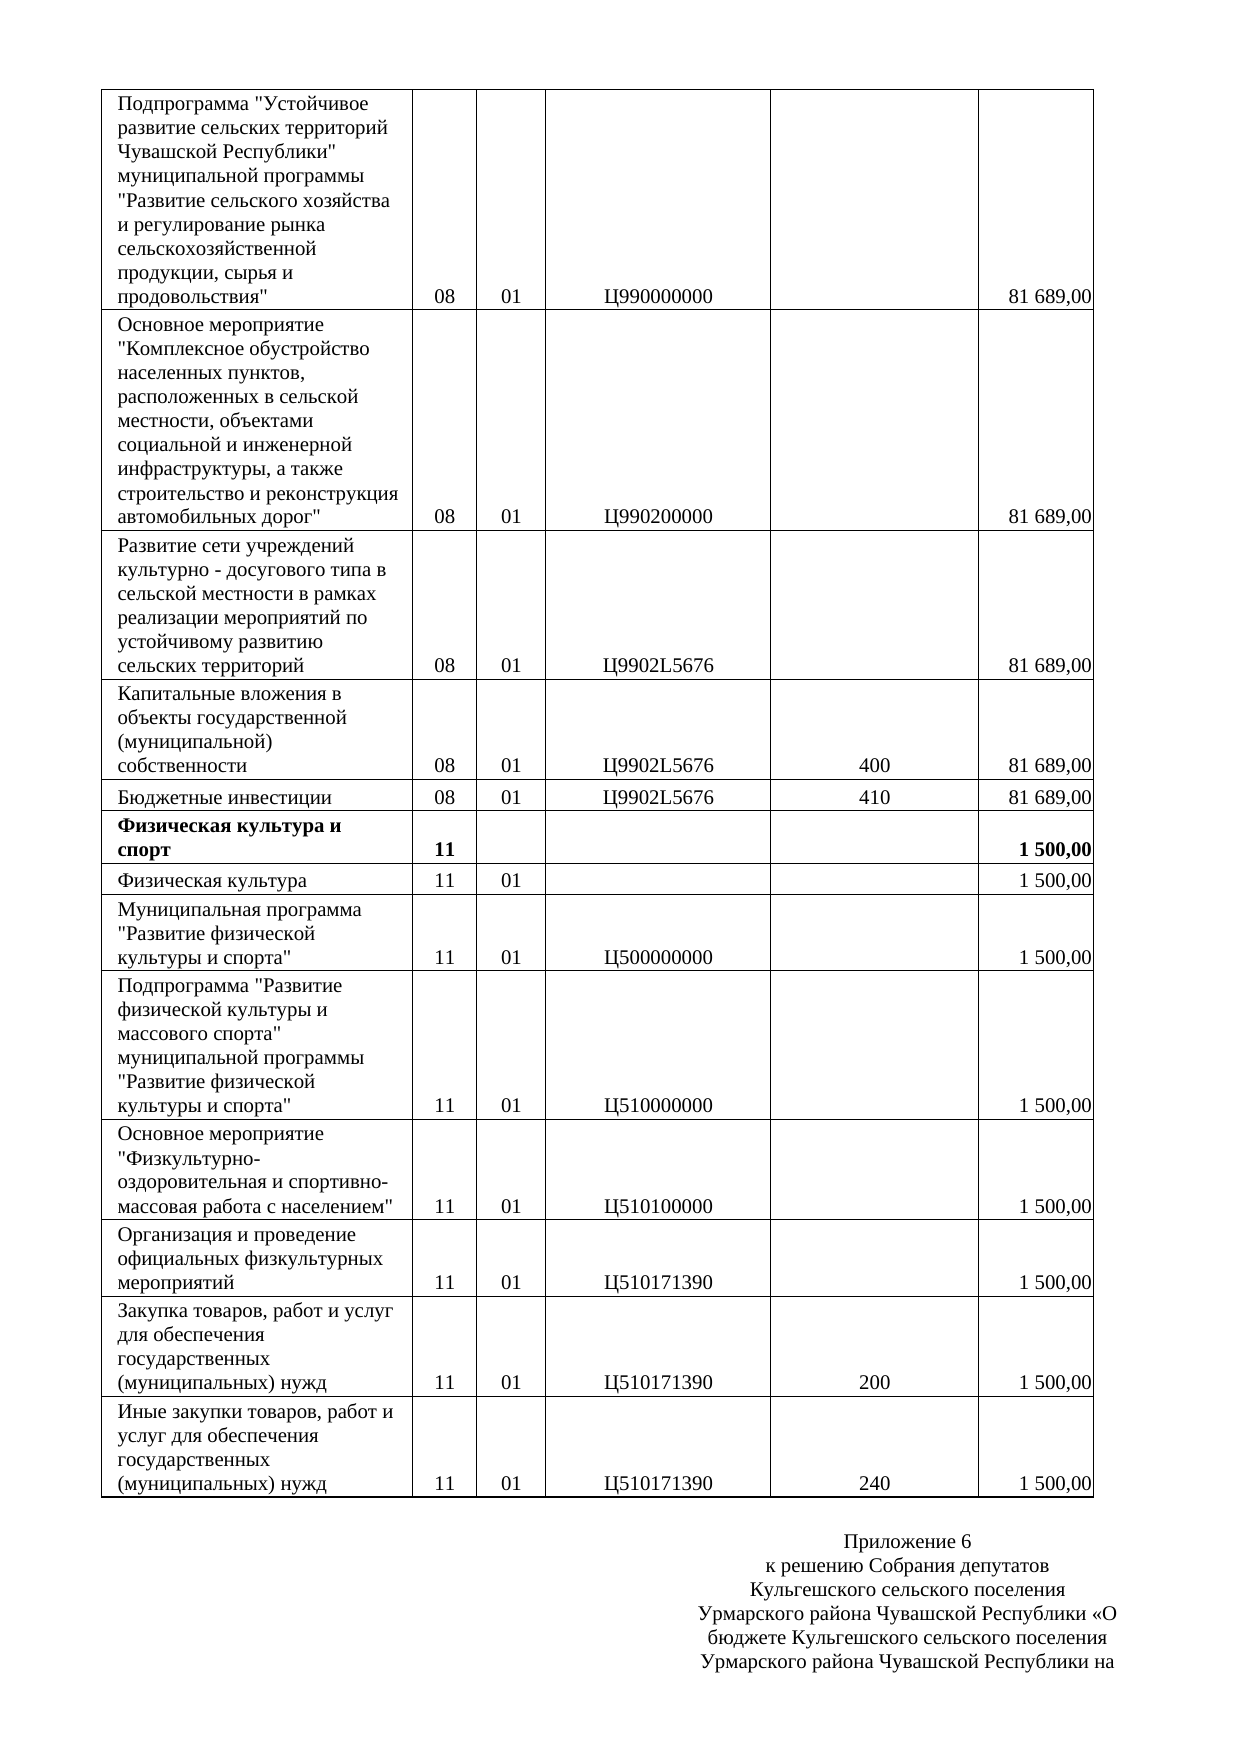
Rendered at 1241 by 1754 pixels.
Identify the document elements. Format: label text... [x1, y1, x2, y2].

table_cell Ц510171390 [546, 1220, 770, 1296]
table_cell Ц510171390 [546, 1397, 770, 1496]
table_cell 01 [477, 1220, 545, 1296]
table_cell 11 [413, 1220, 476, 1296]
table_cell 1 500,00 [979, 971, 1093, 1119]
table_cell 01 [477, 1297, 545, 1396]
table_cell Ц990000000 [546, 90, 770, 309]
table_cell [771, 531, 978, 679]
table_cell 1 500,00 [979, 811, 1093, 863]
table_cell 11 [413, 1297, 476, 1396]
table_cell Бюджетные инвестиции [102, 780, 412, 810]
table_cell 08 [413, 90, 476, 309]
table_cell 400 [771, 680, 978, 779]
table_cell 81 689,00 [979, 780, 1093, 810]
table_cell Подпрограмма "Развитие физической культуры и массового спорта" муниципальной программы "Развитие физической культуры и спорта" [102, 971, 412, 1119]
table_cell Ц510171390 [546, 1297, 770, 1396]
table_cell 01 [477, 895, 545, 970]
table_cell 08 [413, 780, 476, 810]
table_cell Муниципальная программа "Развитие физической культуры и спорта" [102, 895, 412, 970]
table_cell 01 [477, 90, 545, 309]
table_cell 01 [477, 971, 545, 1119]
table_cell 410 [771, 780, 978, 810]
table_cell Ц500000000 [546, 895, 770, 970]
table_cell 01 [477, 864, 545, 894]
table_cell 11 [413, 811, 476, 863]
table_cell Капитальные вложения в объекты государственной (муниципальной) собственности [102, 680, 412, 779]
table_cell 1 500,00 [979, 864, 1093, 894]
table_cell 240 [771, 1397, 978, 1496]
table_cell Закупка товаров, работ и услуг для обеспечения государственных (муниципальных) нужд [102, 1297, 412, 1396]
table_cell 11 [413, 1397, 476, 1496]
table_cell 01 [477, 1120, 545, 1219]
table_cell [477, 811, 545, 863]
table_cell 81 689,00 [979, 680, 1093, 779]
table_cell 81 689,00 [979, 531, 1093, 679]
table_cell Иные закупки товаров, работ и услуг для обеспечения государственных (муниципальных) нужд [102, 1397, 412, 1496]
table_cell Физическая культура и спорт [102, 811, 412, 863]
table_cell 01 [477, 1397, 545, 1496]
table_cell 81 689,00 [979, 90, 1093, 309]
table_cell 01 [477, 780, 545, 810]
table_cell Ц990200000 [546, 310, 770, 530]
table_cell 01 [477, 680, 545, 779]
table_cell Ц510100000 [546, 1120, 770, 1219]
table_cell [771, 895, 978, 970]
table_cell [771, 90, 978, 309]
table_cell [771, 864, 978, 894]
table_cell Ц9902L5676 [546, 780, 770, 810]
table_cell 01 [477, 531, 545, 679]
table_cell Ц510000000 [546, 971, 770, 1119]
table_cell [771, 1120, 978, 1219]
table_cell 08 [413, 310, 476, 530]
table_cell 11 [413, 864, 476, 894]
table_cell 1 500,00 [979, 1120, 1093, 1219]
table_cell 1 500,00 [979, 1220, 1093, 1296]
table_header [102, 1521, 1122, 1680]
table_cell Физическая культура [102, 864, 412, 894]
table_cell [771, 811, 978, 863]
table_cell 08 [413, 680, 476, 779]
table_cell 08 [413, 531, 476, 679]
table_cell 11 [413, 895, 476, 970]
table_cell 1 500,00 [979, 1297, 1093, 1396]
table_cell Развитие сети учреждений культурно - досугового типа в сельской местности в рамках реализации мероприятий по устойчивому развитию сельских территорий [102, 531, 412, 679]
table_cell 1 500,00 [979, 1397, 1093, 1496]
table_cell Основное мероприятие "Комплексное обустройство населенных пунктов, расположенных в сельской местности, объектами социальной и инженерной инфраструктуры, а также строительство и реконструкция автомобильных дорог" [102, 310, 412, 530]
table_cell [771, 971, 978, 1119]
table_cell 1 500,00 [979, 895, 1093, 970]
table_cell Организация и проведение официальных физкультурных мероприятий [102, 1220, 412, 1296]
table_cell Ц9902L5676 [546, 531, 770, 679]
table_cell Ц9902L5676 [546, 680, 770, 779]
table_cell 11 [413, 1120, 476, 1219]
table_cell 81 689,00 [979, 310, 1093, 530]
table_cell Основное мероприятие "Физкультурно-оздоровительная и спортивно-массовая работа с населением" [102, 1120, 412, 1219]
table_cell Подпрограмма "Устойчивое развитие сельских территорий Чувашской Республики" муниципальной программы "Развитие сельского хозяйства и регулирование рынка сельскохозяйственной продукции, сырья и продовольствия" [102, 90, 412, 309]
table_cell 01 [477, 310, 545, 530]
table_cell 200 [771, 1297, 978, 1396]
table_cell [771, 310, 978, 530]
table_cell [546, 811, 770, 863]
table_cell [771, 1220, 978, 1296]
table_cell [546, 864, 770, 894]
table_cell 11 [413, 971, 476, 1119]
